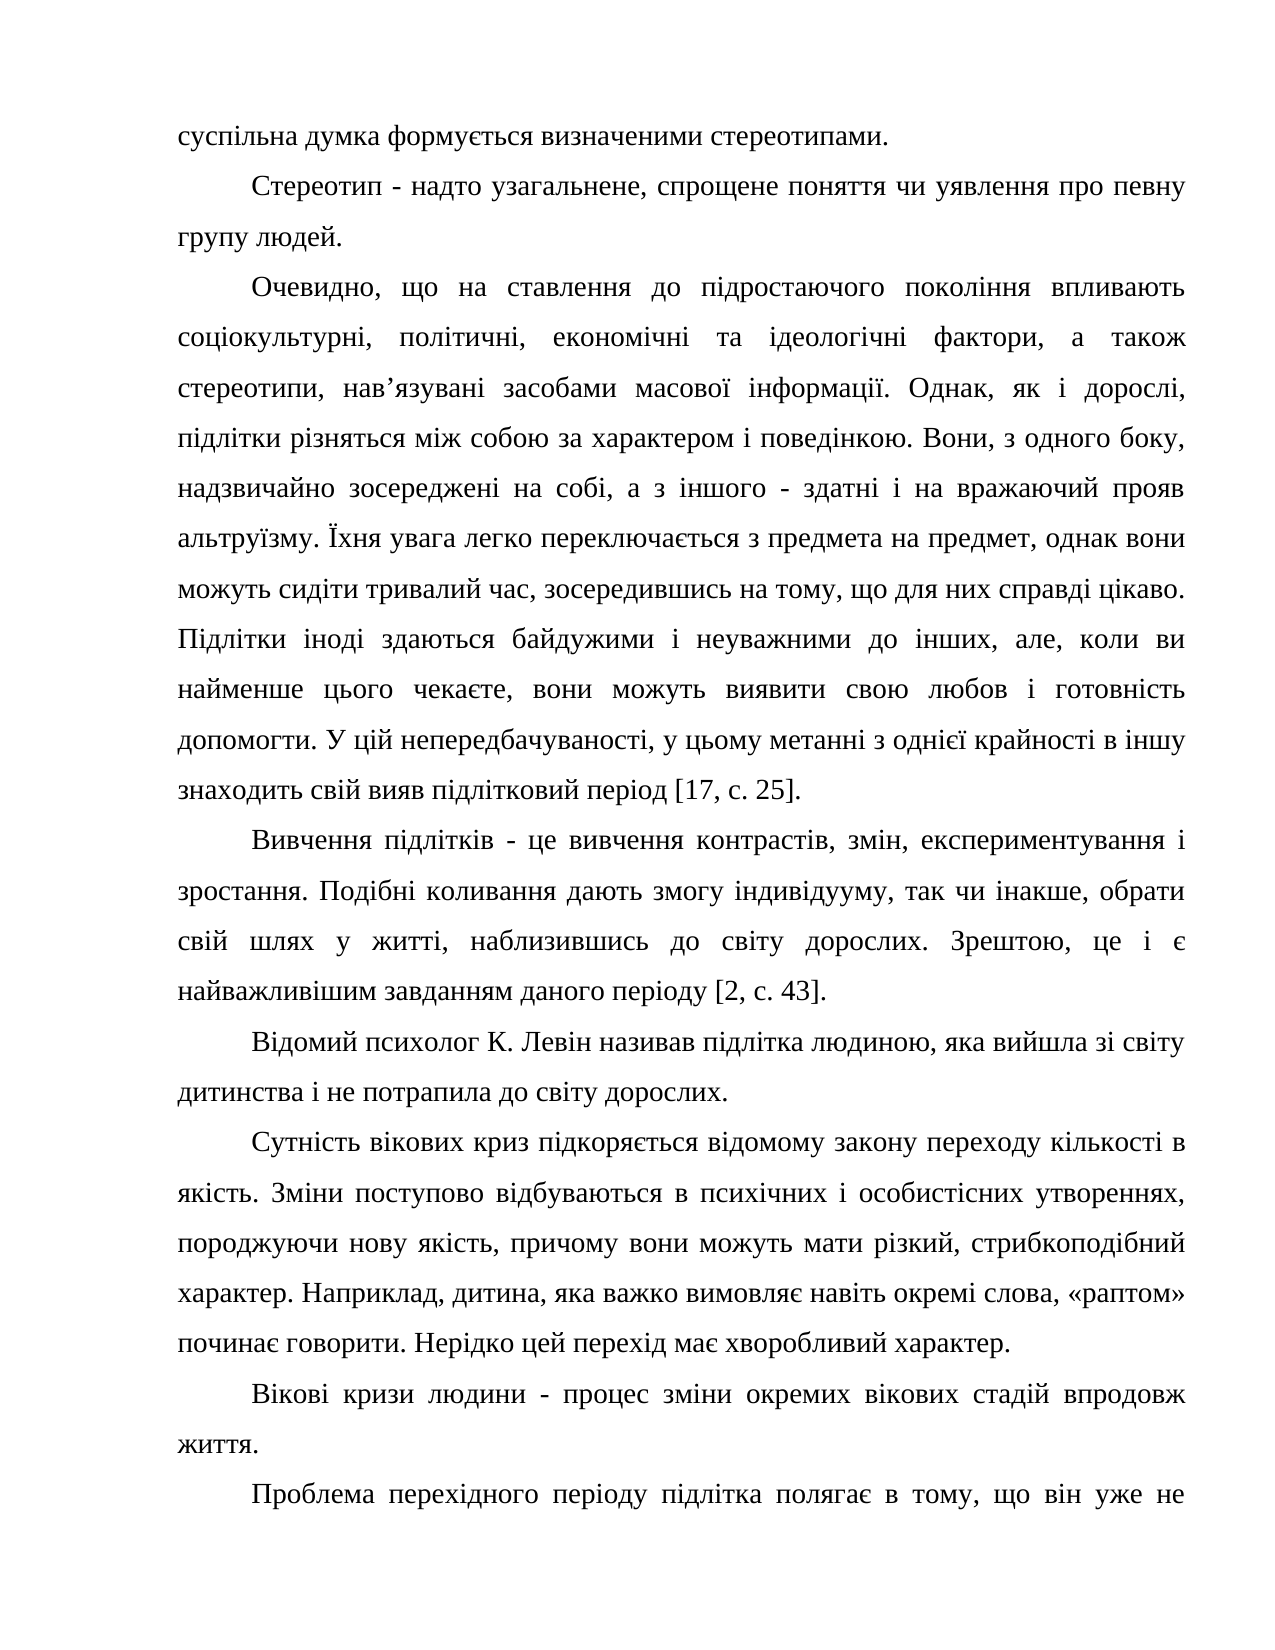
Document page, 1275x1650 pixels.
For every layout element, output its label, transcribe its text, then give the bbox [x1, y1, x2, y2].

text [177, 118, 1186, 152]
text Очевидно, що на ставлення до підростаючого покоління впливають соціокультурні, політичні, економічні та ідеологічні фактори, а також стереотипи, нав’язувані засобами масової інформації. Однак, як і дорослі, підлітки різняться між собою за характером і поведінкою. Вони, з одного боку, надзвичайно зосереджені на собі, а з іншого - здатні і на вражаючий прояв альтруїзму. Їхня увага легко переключається з предмета на предмет, однак вони можуть сидіти тривалий час, зосередившись на тому, що для них справді цікаво. Підлітки іноді здаються байдужими і неуважними до інших, але, коли ви найменше цього чекаєте, вони можуть виявити свою любов і готовність допомогти. У цій непередбачуваності, у цьому метанні з однієї крайності в іншу знаходить свій вияв підлітковий період [17, с. 25]. [177, 269, 1186, 806]
text Відомий психолог К. Левін називав підлітка людиною, яка вийшла зі світу дитинства і не потрапила до світу дорослих. [177, 1024, 1186, 1108]
text Стереотип - надто узагальнене, спрощене поняття чи уявлення про певну групу людей. [177, 168, 1186, 252]
text Сутність вікових криз підкоряється відомому закону переходу кількості в якість. Зміни поступово відбуваються в психічних і особистісних утвореннях, породжуючи нову якість, причому вони можуть мати різкий, стрибкоподібний характер. Наприклад, дитина, яка важко вимовляє навіть окремі слова, «раптом» починає говорити. Нерідко цей перехід має хворобливий характер. [177, 1124, 1186, 1359]
text Вікові кризи людини - процес зміни окремих вікових стадій впродовж життя. [177, 1376, 1186, 1460]
text Вивчення підлітків - це вивчення контрастів, змін, експериментування і зростання. Подібні коливання дають змогу індивідууму, так чи інакше, обрати свій шлях у житті, наблизившись до світу дорослих. Зрештою, це і є найважливішим завданням даного періоду [2, с. 43]. [177, 822, 1186, 1007]
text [177, 1477, 1186, 1510]
